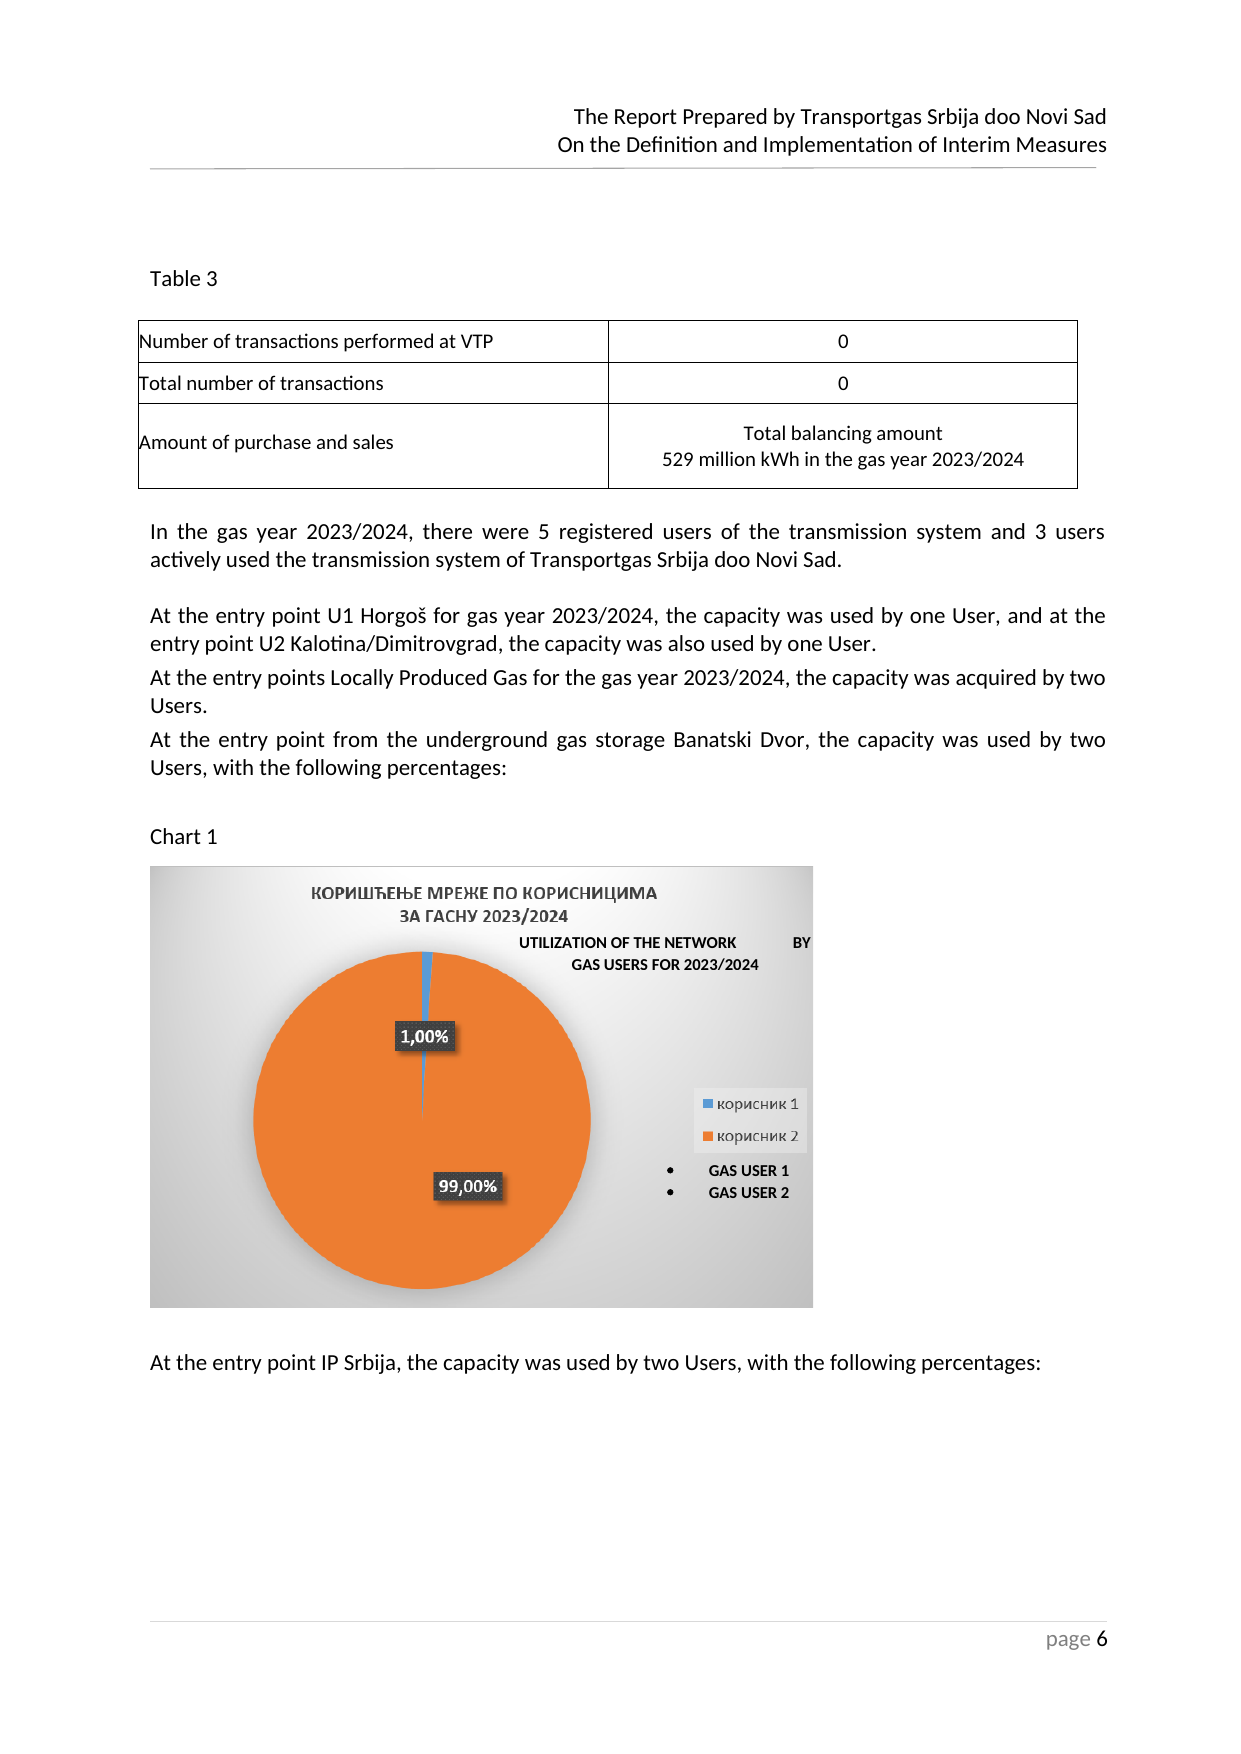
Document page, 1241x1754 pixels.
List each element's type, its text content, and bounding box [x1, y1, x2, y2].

text In the gas year 2023/2024, there were 5 registered users of the transmission system and 3 users actively used the transmission system of Transportgas Srbija doo Novi Sad. [150, 517, 1107, 573]
text Chart 1 [150, 822, 1107, 850]
table_cell Total number of transactions [139, 363, 608, 403]
table_cell 0 [609, 363, 1077, 403]
text At the entry point from the underground gas storage Banatski Dvor, the capacity was used by two Users, with the following percentages: [150, 726, 1107, 782]
text At the entry points Locally Produced Gas for the gas year 2023/2024, the capacity was acquired by two Users. [150, 663, 1107, 719]
table_header Number of transactions performed at VTP [139, 321, 608, 362]
table_cell Total balancing amount 529 million kWh in the gas year 2023/2024 [609, 404, 1077, 488]
table_header 0 [609, 321, 1077, 362]
picture [150, 866, 814, 1308]
text At the entry point U1 Horgoš for gas year 2023/2024, the capacity was used by one User, and at the entry point U2 Kalotina/Dimitrovgrad, the capacity was also used by one User. [150, 601, 1107, 657]
table_cell Amount of purchase and sales [139, 404, 608, 488]
text Table 3 [150, 264, 1107, 292]
text At the entry point IP Srbija, the capacity was used by two Users, with the following percentages: [150, 1348, 1107, 1377]
